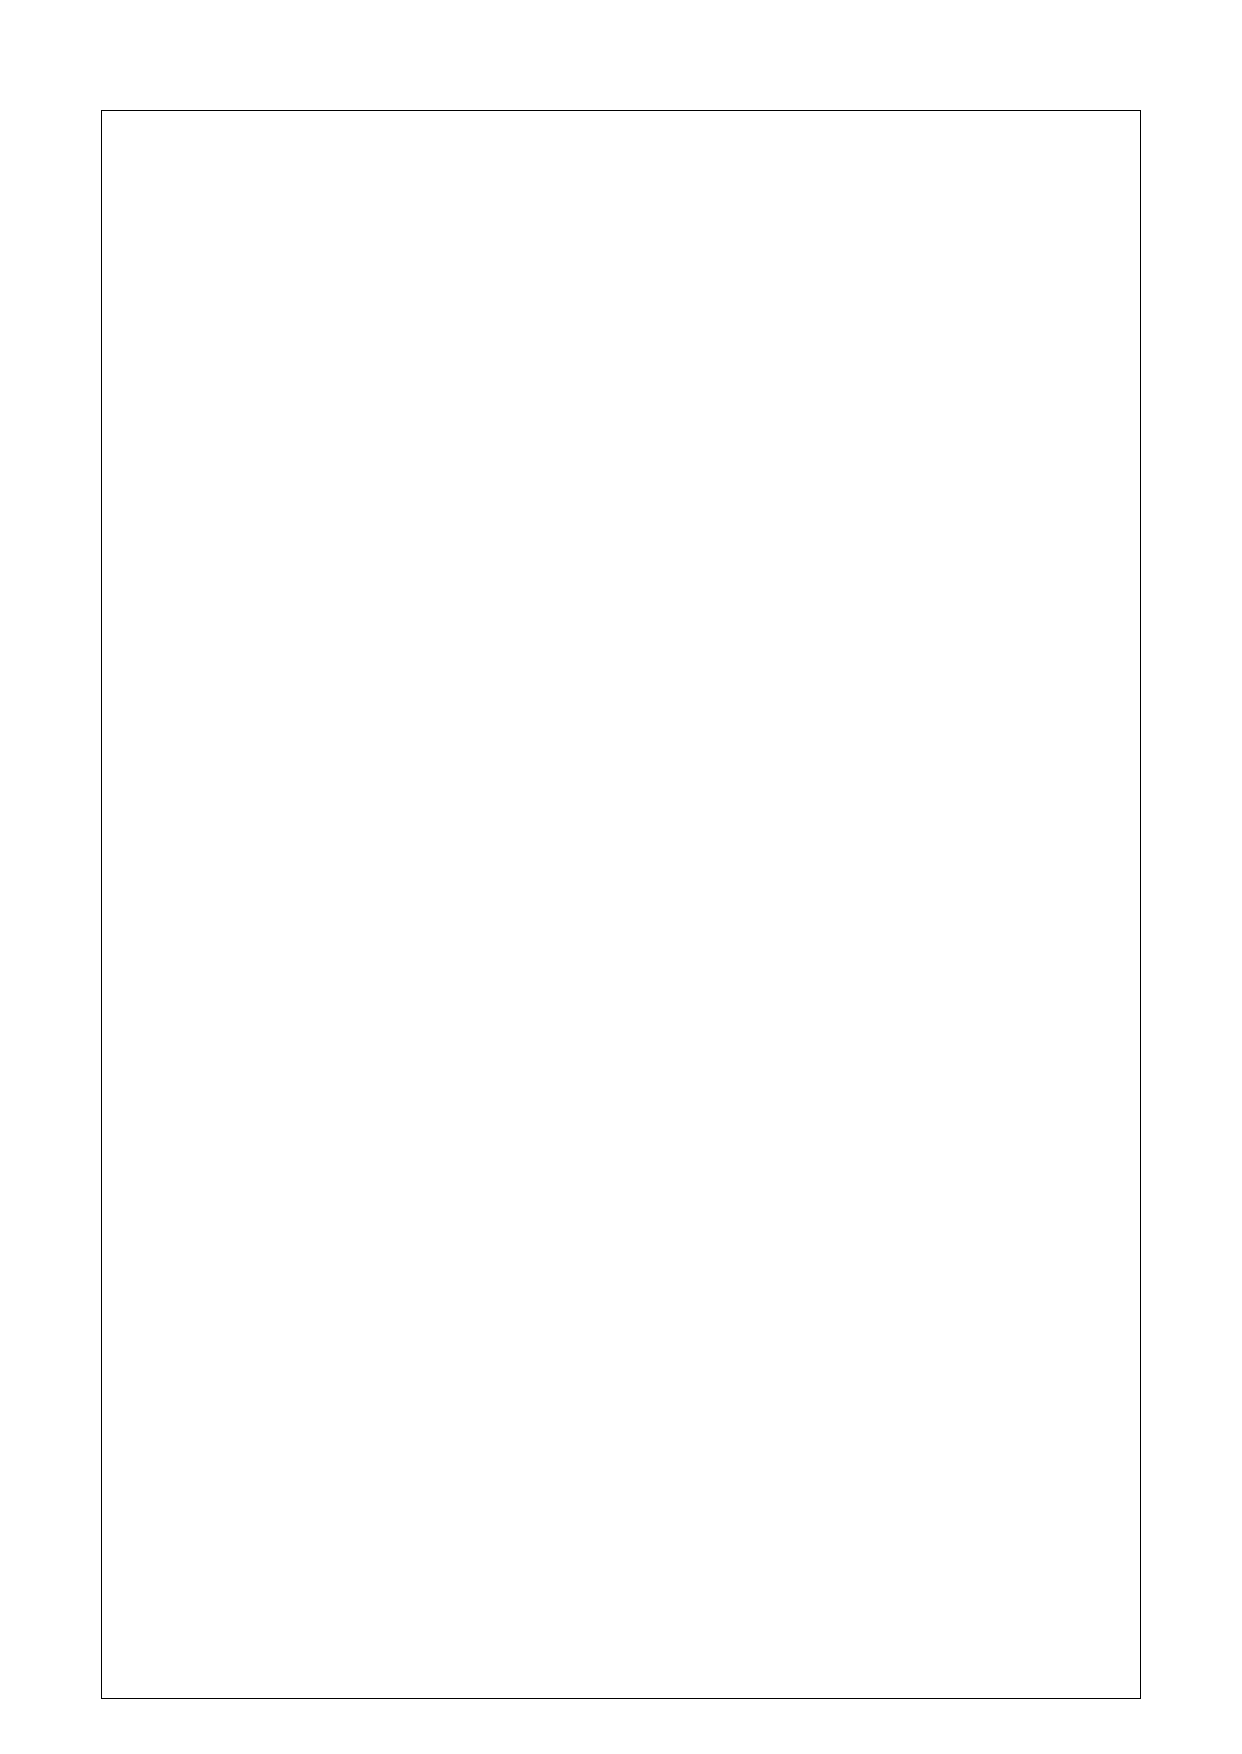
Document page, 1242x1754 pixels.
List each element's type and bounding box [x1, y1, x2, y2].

table_cell [102, 111, 1140, 1698]
